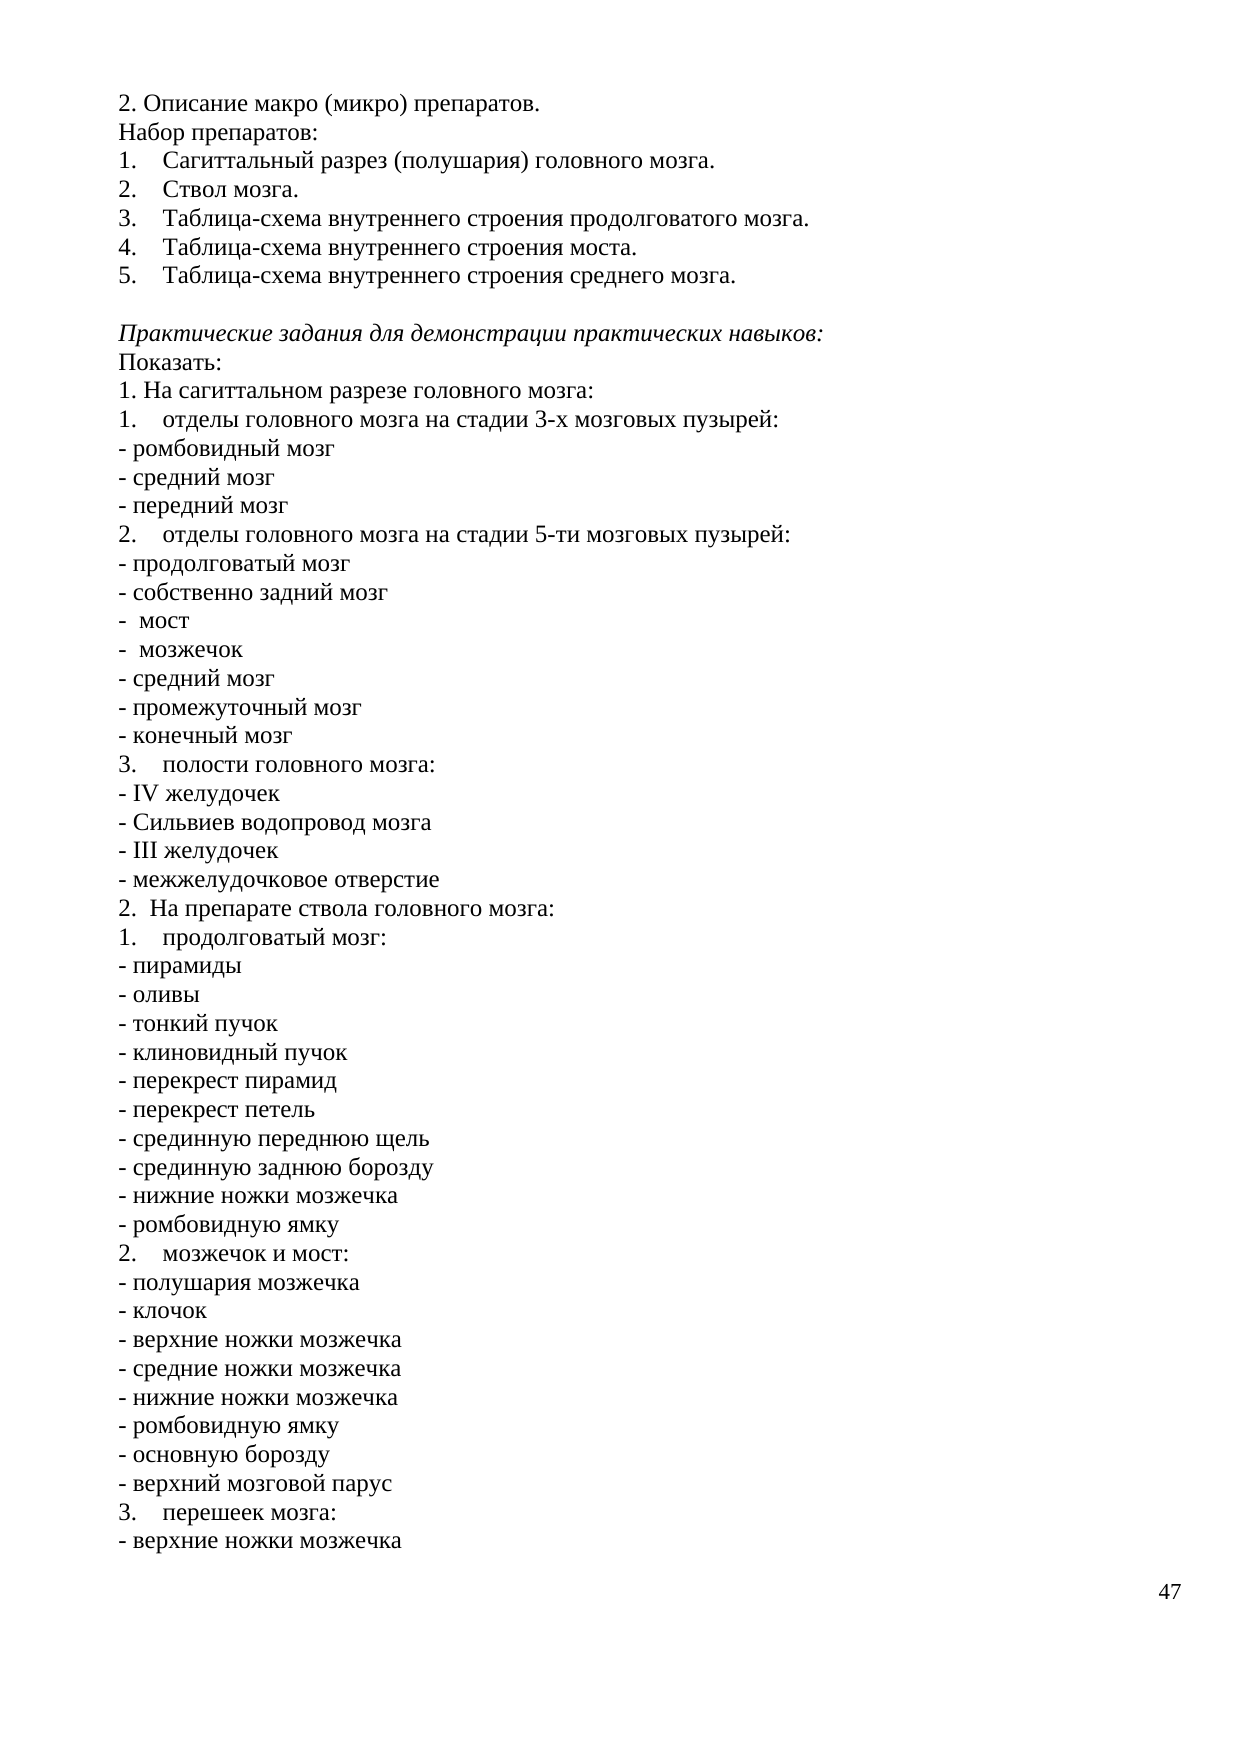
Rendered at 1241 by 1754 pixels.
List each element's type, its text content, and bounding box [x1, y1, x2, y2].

text - средний мозг [118, 462, 1181, 490]
text - нижние ножки мозжечка [118, 1180, 1181, 1209]
text - верхний мозговой парус [118, 1468, 1181, 1497]
list Таблица-схема внутреннего строения среднего мозга. [118, 260, 1181, 289]
list отделы головного мозга на стадии 3-х мозговых пузырей: [118, 404, 1181, 433]
list Ствол мозга. [118, 174, 1181, 203]
text - верхние ножки мозжечка [118, 1324, 1181, 1353]
text - перекрест петель [118, 1094, 1181, 1123]
text - конечный мозг [118, 720, 1181, 749]
text - тонкий пучок [118, 1008, 1181, 1037]
list полости головного мозга: [118, 749, 1181, 778]
text - межжелудочковое отверстие [118, 864, 1181, 893]
text 2. Описание макро (микро) препаратов. [118, 88, 1181, 117]
text - мост [118, 605, 1181, 634]
text 2. На препарате ствола головного мозга: [118, 893, 1181, 922]
text - ромбовидную ямку [118, 1410, 1181, 1439]
text - срединную переднюю щель [118, 1123, 1181, 1152]
text 1. На сагиттальном разрезе головного мозга: [118, 375, 1181, 404]
text - III желудочек [118, 835, 1181, 864]
text - клочок [118, 1295, 1181, 1324]
text - клиновидный пучок [118, 1037, 1181, 1065]
text - срединную заднюю борозду [118, 1152, 1181, 1180]
text - полушария мозжечка [118, 1267, 1181, 1295]
list продолговатый мозг: [118, 922, 1181, 950]
text - основную борозду [118, 1439, 1181, 1468]
text Набор препаратов: [118, 117, 1181, 145]
text - передний мозг [118, 490, 1181, 519]
text - средний мозг [118, 663, 1181, 692]
list перешеек мозга: [118, 1497, 1181, 1525]
text - мозжечок [118, 634, 1181, 663]
text Показать: [118, 347, 1181, 375]
text - IV желудочек [118, 778, 1181, 807]
text - пирамиды [118, 950, 1181, 979]
text - верхние ножки мозжечка [118, 1525, 1181, 1554]
text - собственно задний мозг [118, 577, 1181, 605]
text - нижние ножки мозжечка [118, 1382, 1181, 1410]
text Практические задания для демонстрации практических навыков: [118, 318, 1172, 347]
text - промежуточный мозг [118, 692, 1181, 720]
list Таблица-схема внутреннего строения продолговатого мозга. [118, 203, 1181, 232]
list Таблица-схема внутреннего строения моста. [118, 232, 1181, 260]
text - продолговатый мозг [118, 548, 1181, 577]
text - Сильвиев водопровод мозга [118, 807, 1181, 835]
text - оливы [118, 979, 1181, 1008]
text - перекрест пирамид [118, 1065, 1181, 1094]
text - ромбовидную ямку [118, 1209, 1181, 1238]
text - средние ножки мозжечка [118, 1353, 1181, 1382]
list Сагиттальный разрез (полушария) головного мозга. [118, 145, 1181, 174]
list отделы головного мозга на стадии 5-ти мозговых пузырей: [118, 519, 1181, 548]
text - ромбовидный мозг [118, 433, 1181, 462]
list мозжечок и мост: [118, 1238, 1181, 1267]
